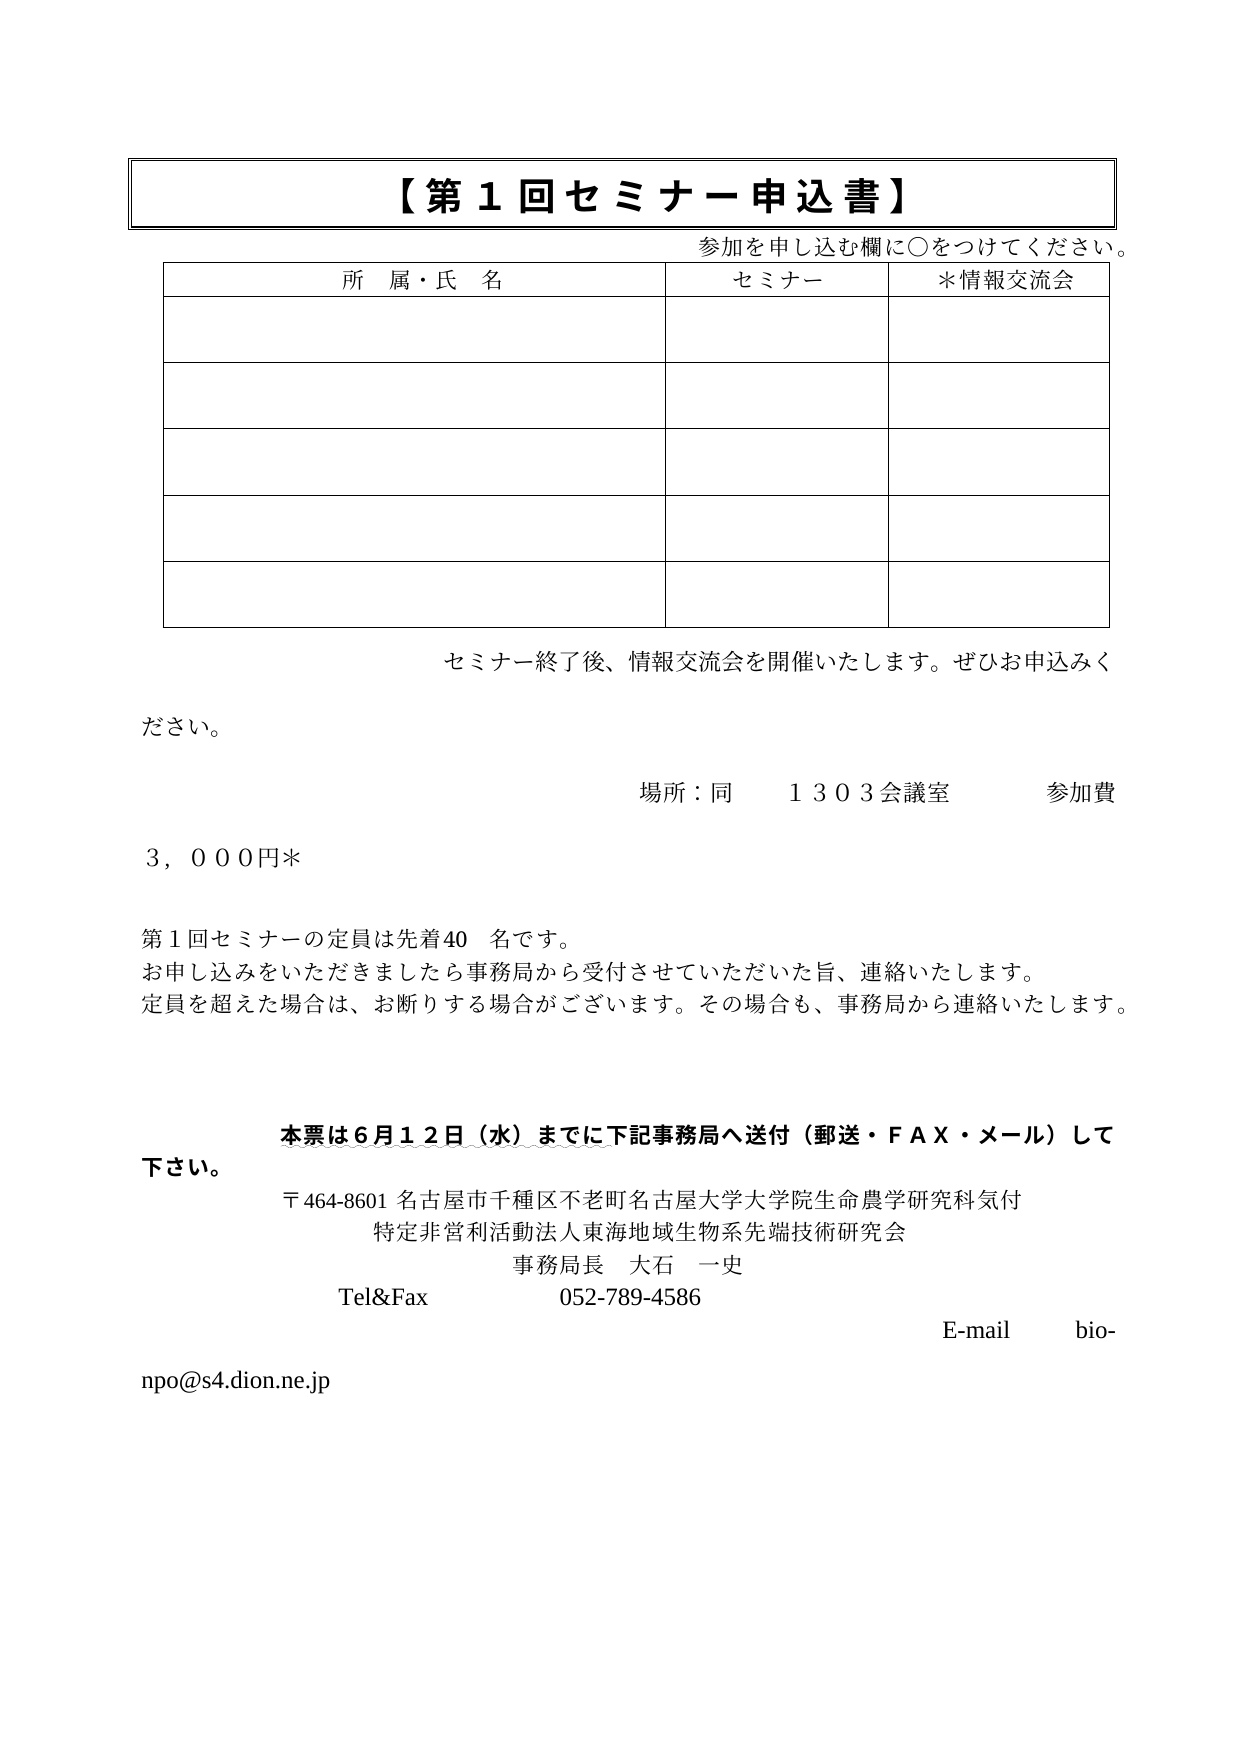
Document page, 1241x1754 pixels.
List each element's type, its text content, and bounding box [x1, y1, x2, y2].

table_cell [666, 363, 888, 428]
table_cell [164, 363, 665, 428]
table_cell [666, 496, 888, 561]
table_cell [889, 496, 1109, 561]
table_cell [164, 297, 665, 362]
table_cell [666, 562, 888, 627]
table_header 【第１回セミナー申込書】 [132, 161, 1114, 226]
table_cell [164, 562, 665, 627]
table_cell [666, 297, 888, 362]
text 参加を申し込む欄に〇をつけてください。 [141, 230, 1117, 262]
table_cell [889, 429, 1109, 494]
table_cell [666, 429, 888, 494]
table_cell [164, 429, 665, 494]
text 〒464-8601名古屋市千種区不老町名古屋大学大学院生命農学研究科気付 [141, 1182, 1117, 1215]
table_cell [164, 496, 665, 561]
text E-mail bio-npo@s4.dion.ne.jp [141, 1313, 1117, 1411]
table_cell [889, 297, 1109, 362]
text セミナー終了後、情報交流会を開催いたします。ぜひお申込みください。 [141, 628, 1117, 758]
text お申し込みをいただきましたら事務局から受付させていただいた旨、連絡いたします。 [141, 954, 1117, 987]
table_header 所 属・氏 名 [164, 263, 665, 296]
text 定員を超えた場合は、お断りする場合がございます。その場合も、事務局から連絡いたします。 [141, 987, 1117, 1052]
table_cell [889, 363, 1109, 428]
table_header セミナー [666, 263, 888, 296]
text 第１回セミナーの定員は先着40名です。 [141, 922, 1117, 954]
table_header ＊情報交流会 [889, 263, 1109, 296]
text Tel&Fax 052-789-4586 [141, 1280, 1117, 1313]
text 本票は６月１２日（水）までに下記事務局へ送付（郵送・ＦＡＸ・メール）して下さい。 [141, 1117, 1117, 1182]
text 特定非営利活動法人東海地域生物系先端技術研究会 [141, 1215, 1117, 1248]
text 場所：同 １３０３会議室 参加費 ３,０００円＊ [141, 758, 1117, 889]
table_cell [889, 562, 1109, 627]
text 事務局長 大石 一史 [141, 1248, 1117, 1280]
